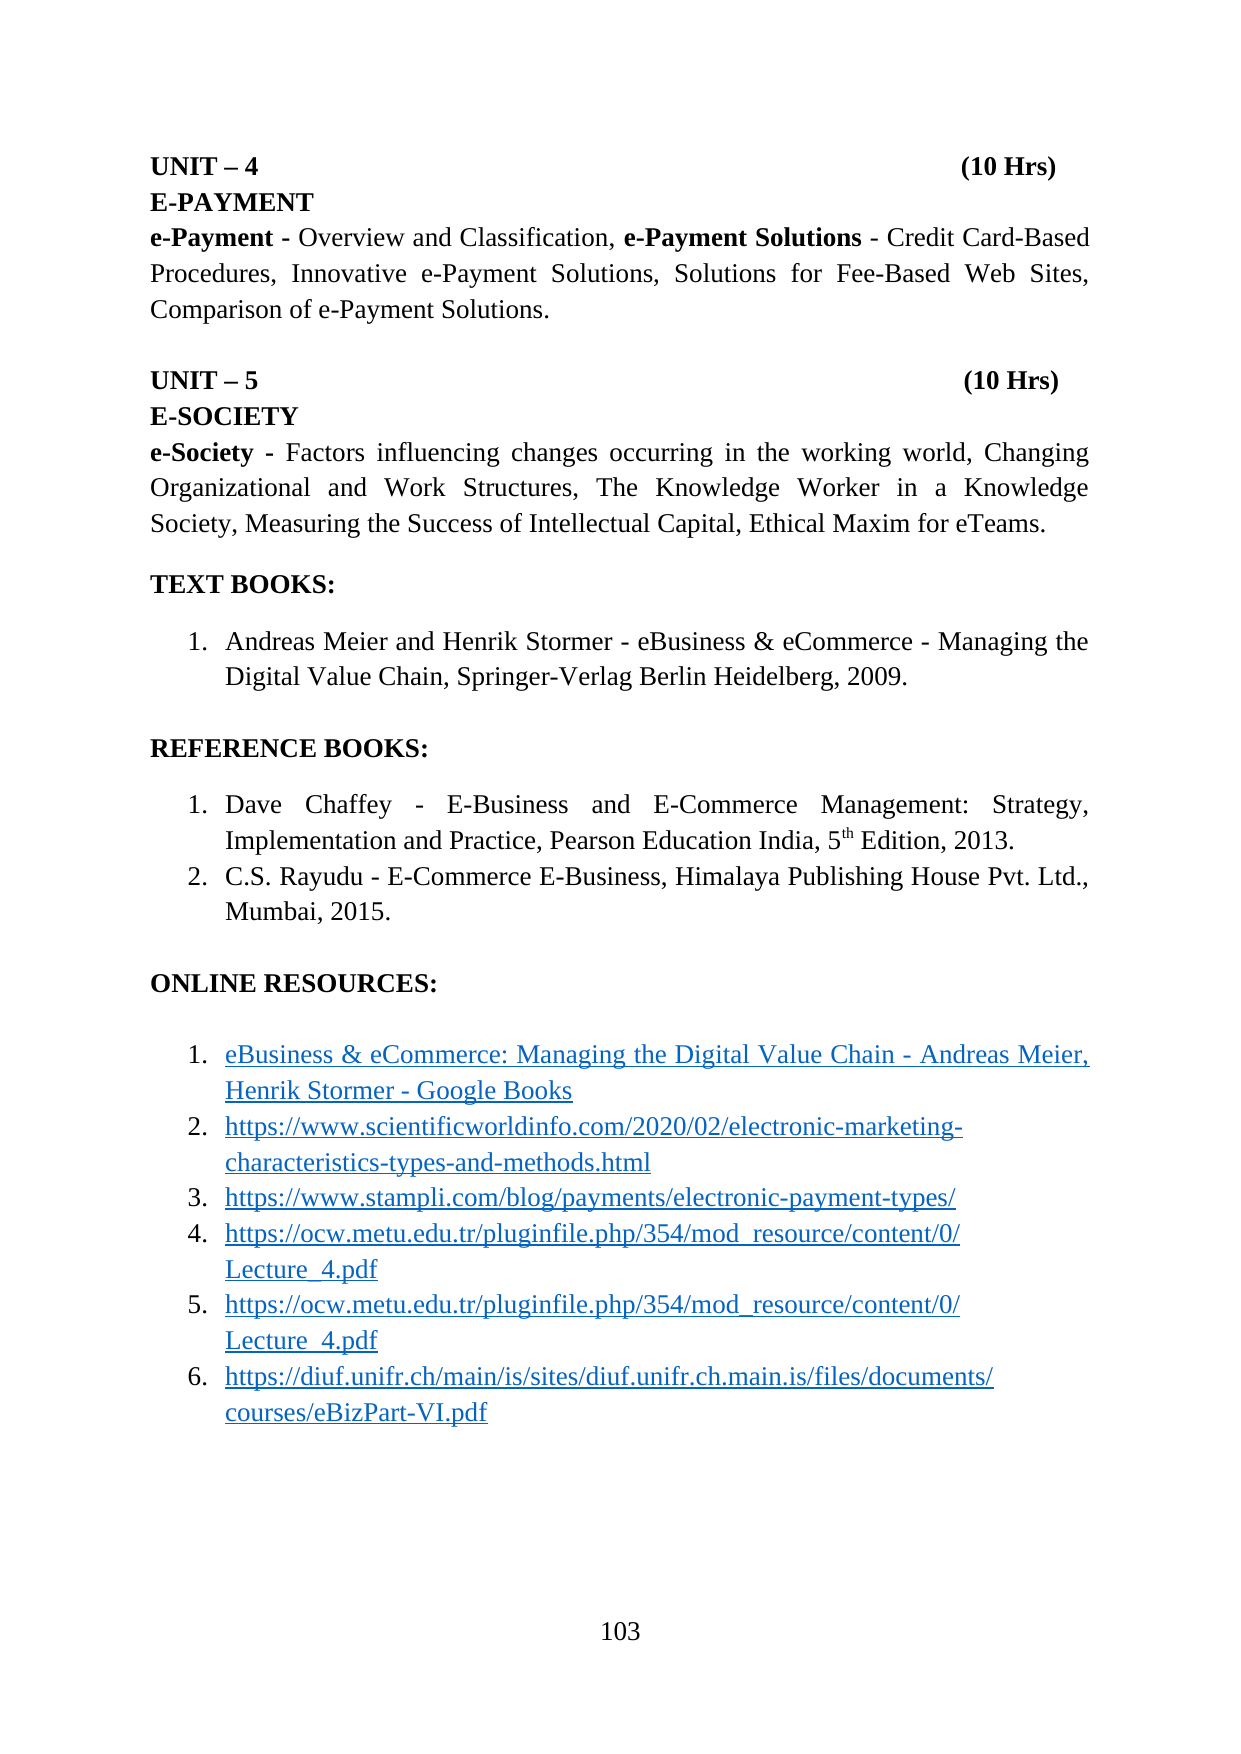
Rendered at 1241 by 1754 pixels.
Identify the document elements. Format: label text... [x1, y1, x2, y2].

list https://www.stampli.com/blog/payments/electronic-payment-types/ [187, 1181, 1090, 1212]
text e-Payment - Overview and Classification, e-Payment Solutions - Credit Card-Based Procedures, Innovative e-Payment Solutions, Solutions for Fee-Based Web Sites, Comparison of e-Payment Solutions. [150, 221, 1090, 324]
list https://diuf.unifr.ch/main/is/sites/diuf.unifr.ch.main.is/files/documents/courses/eBizPart-VI.pdf [187, 1360, 1090, 1427]
list eBusiness & eCommerce: Managing the Digital Value Chain - Andreas Meier, Henrik Stormer - Google Books [187, 1038, 1090, 1105]
text E-PAYMENT [150, 186, 1090, 217]
list C.S. Rayudu - E-Commerce E-Business, Himalaya Publishing House Pvt. Ltd., Mumbai, 2015. [187, 860, 1090, 927]
list https://ocw.metu.edu.tr/pluginfile.php/354/mod_resource/content/0/Lecture_4.pdf [187, 1217, 1090, 1284]
text UNIT – 4 (10 Hrs) [150, 150, 1090, 181]
list https://ocw.metu.edu.tr/pluginfile.php/354/mod_resource/content/0/Lecture_4.pdf [187, 1288, 1090, 1355]
text ONLINE RESOURCES: [150, 967, 1090, 998]
text e-Society - Factors influencing changes occurring in the working world, Changing Organizational and Work Structures, The Knowledge Worker in a Knowledge Society, Measuring the Success of Intellectual Capital, Ethical Maxim for eTeams. [150, 436, 1090, 538]
text UNIT – 5 (10 Hrs) [150, 364, 1090, 396]
text TEXT BOOKS: [150, 568, 1090, 599]
list Andreas Meier and Henrik Stormer - eBusiness & eCommerce - Managing the Digital Value Chain, Springer-Verlag Berlin Heidelberg, 2009. [187, 624, 1090, 691]
list https://www.scientificworldinfo.com/2020/02/electronic-marketing-characteristics-types-and-methods.html [187, 1110, 1090, 1177]
text REFERENCE BOOKS: [150, 732, 1090, 763]
list Dave Chaffey - E-Business and E-Commerce Management: Strategy, Implementation and Practice, Pearson Education India, 5th Edition, 2013. [187, 788, 1090, 855]
text E-SOCIETY [150, 400, 1090, 431]
